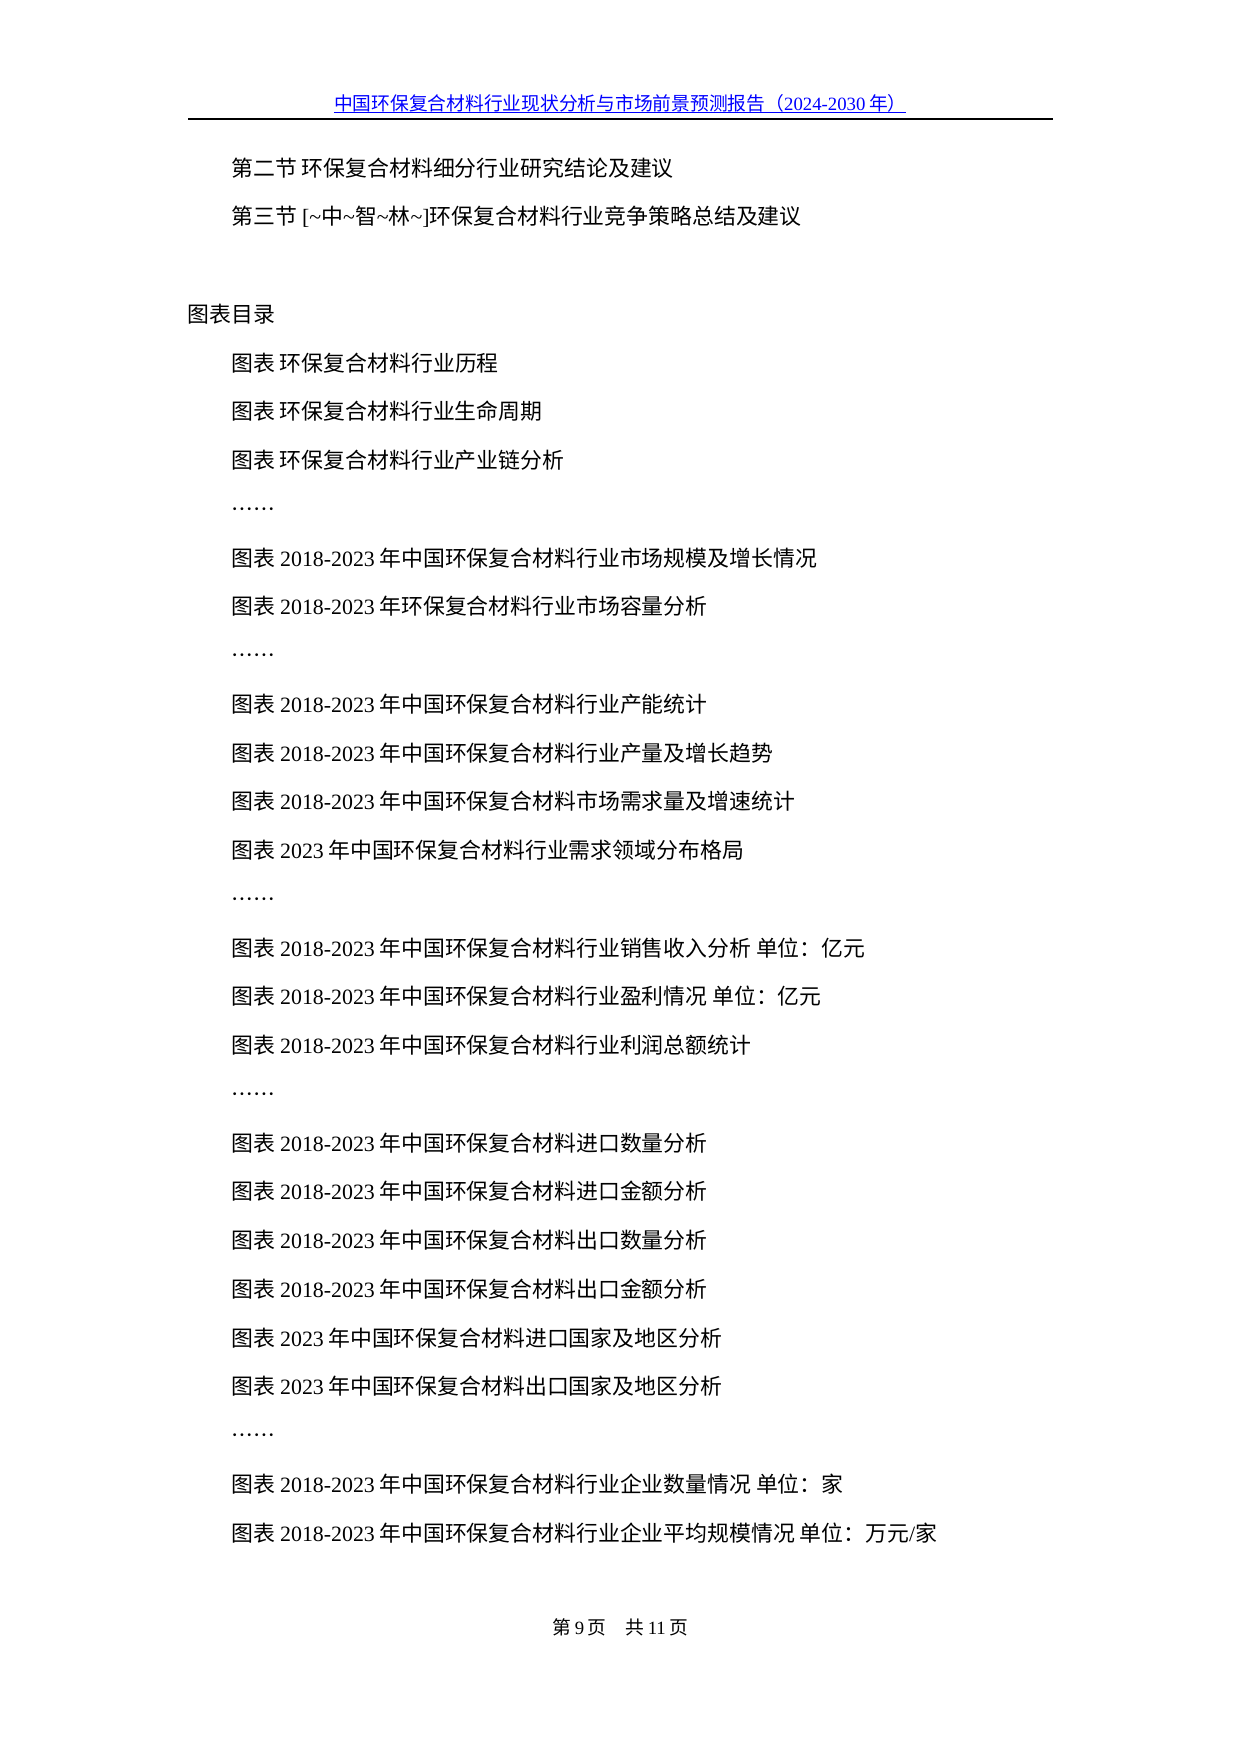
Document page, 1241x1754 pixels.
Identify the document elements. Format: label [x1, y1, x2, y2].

text [187, 150, 1053, 1548]
